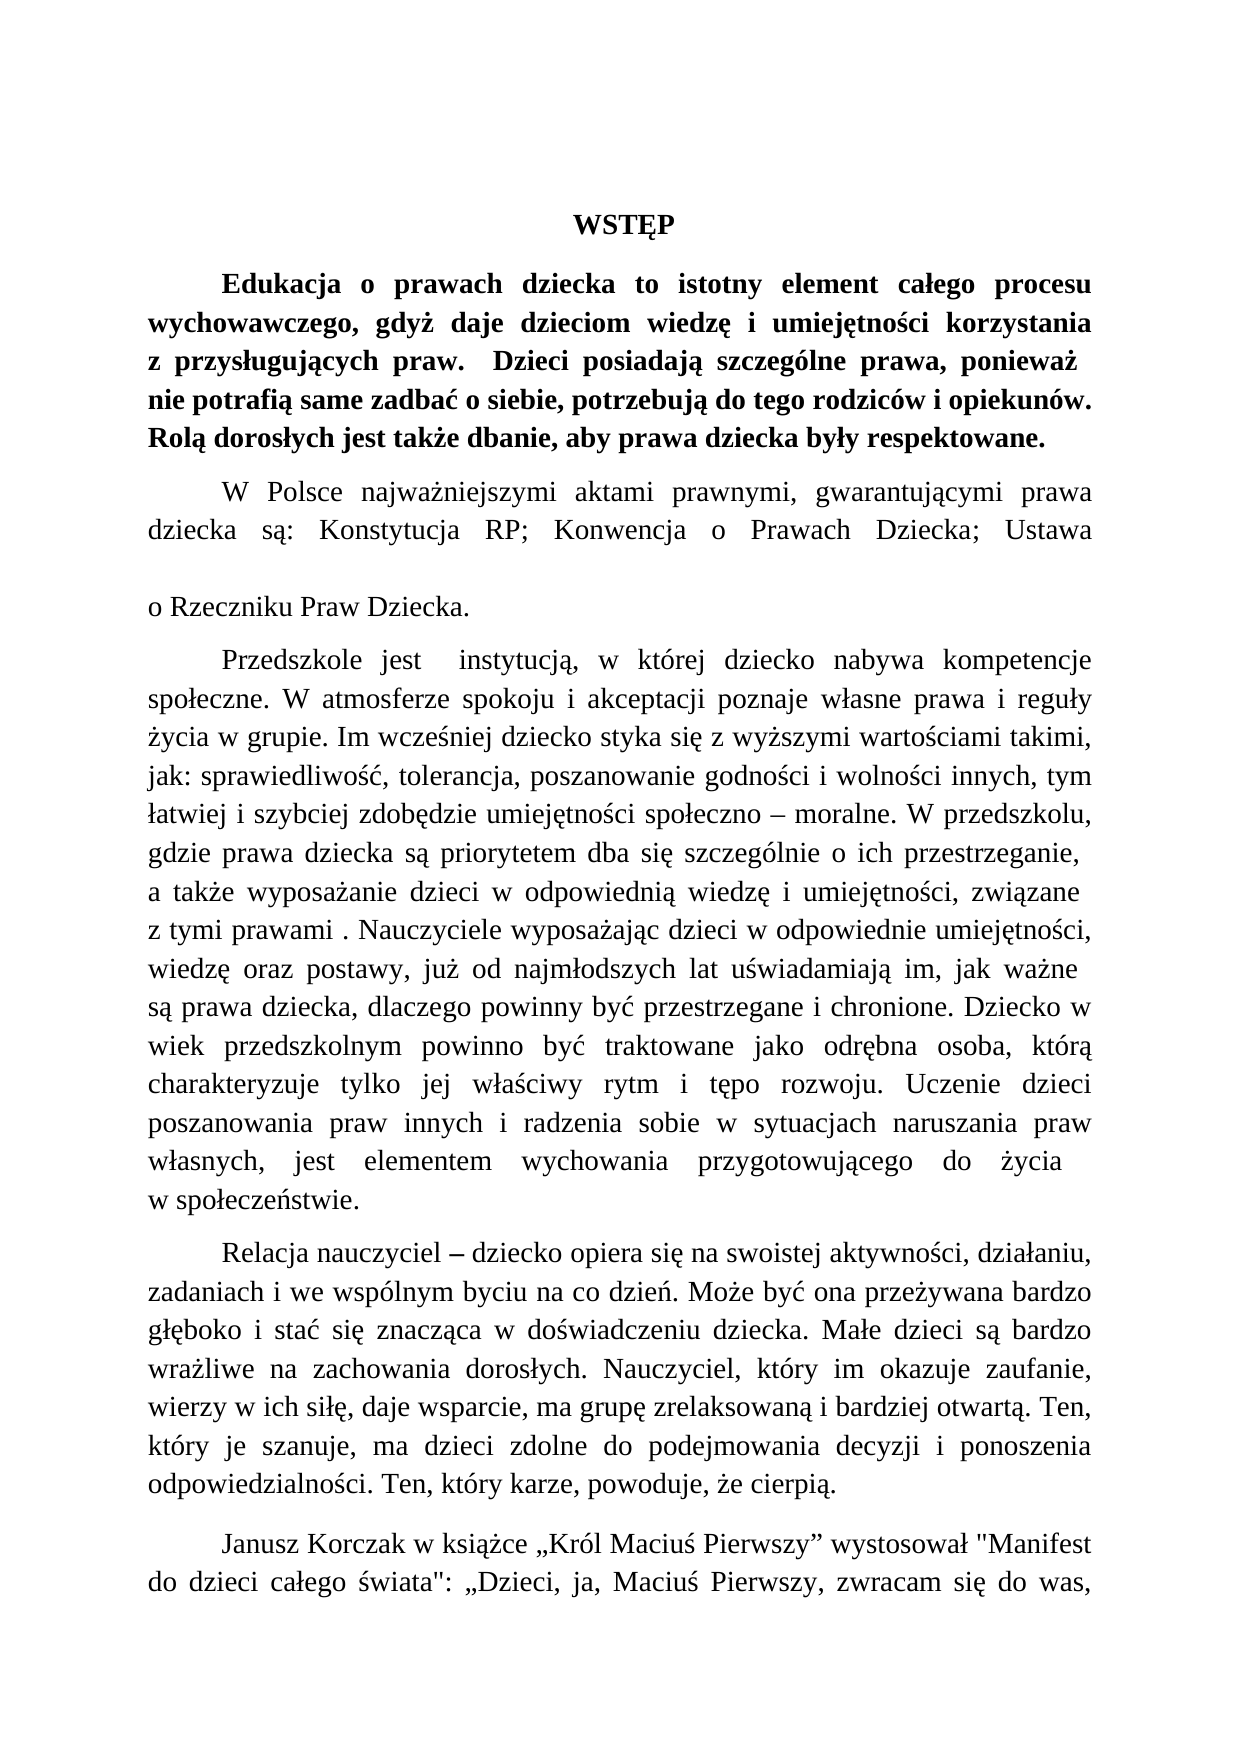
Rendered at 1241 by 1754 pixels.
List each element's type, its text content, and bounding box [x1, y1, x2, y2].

text WSTĘP [148, 207, 1093, 241]
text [148, 1526, 1093, 1598]
text Przedszkole jest instytucją, w której dziecko nabywa kompetencje społeczne. W atmosferze spokoju i akceptacji poznaje własne prawa i reguły życia w grupie. Im wcześniej dziecko styka się z wyższymi wartościami takimi, jak: sprawiedliwość, tolerancja, poszanowanie godności i wolności innych, tym łatwiej i szybciej zdobędzie umiejętności społeczno – moralne. W przedszkolu, gdzie prawa dziecka są priorytetem dba się szczególnie o ich przestrzeganie, a także wyposażanie dzieci w odpowiednią wiedzę i umiejętności, związane z tymi prawami . Nauczyciele wyposażając dzieci w odpowiednie umiejętności, wiedzę oraz postawy, już od najmłodszych lat uświadamiają im, jak ważne są prawa dziecka, dlaczego powinny być przestrzegane i chronione. Dziecko w wiek przedszkolnym powinno być traktowane jako odrębna osoba, którą charakteryzuje tylko jej właściwy rytm i tępo rozwoju. Uczenie dzieci poszanowania praw innych i radzenia sobie w sytuacjach naruszania praw własnych, jest elementem wychowania przygotowującego do życia w społeczeństwie. [148, 642, 1093, 1216]
text Relacja nauczyciel – dziecko opiera się na swoistej aktywności, działaniu, zadaniach i we wspólnym byciu na co dzień. Może być ona przeżywana bardzo głęboko i stać się znacząca w doświadczeniu dziecka. Małe dzieci są bardzo wrażliwe na zachowania dorosłych. Nauczyciel, który im okazuje zaufanie, wierzy w ich siłę, daje wsparcie, ma grupę zrelaksowaną i bardziej otwartą. Ten, który je szanuje, ma dzieci zdolne do podejmowania decyzji i ponoszenia odpowiedzialności. Ten, który karze, powoduje, że cierpią. [148, 1235, 1093, 1500]
text Edukacja o prawach dziecka to istotny element całego procesu wychowawczego, gdyż daje dzieciom wiedzę i umiejętności korzystania z przysługujących praw. Dzieci posiadają szczególne prawa, ponieważ nie potrafią same zadbać o siebie, potrzebują do tego rodziców i opiekunów. Rolą dorosłych jest także dbanie, aby prawa dziecka były respektowane. [148, 266, 1093, 454]
text W Polsce najważniejszymi aktami prawnymi, gwarantującymi prawa dziecka są: Konstytucja RP; Konwencja o Prawach Dziecka; Ustawa o Rzeczniku Praw Dziecka. [148, 474, 1093, 623]
